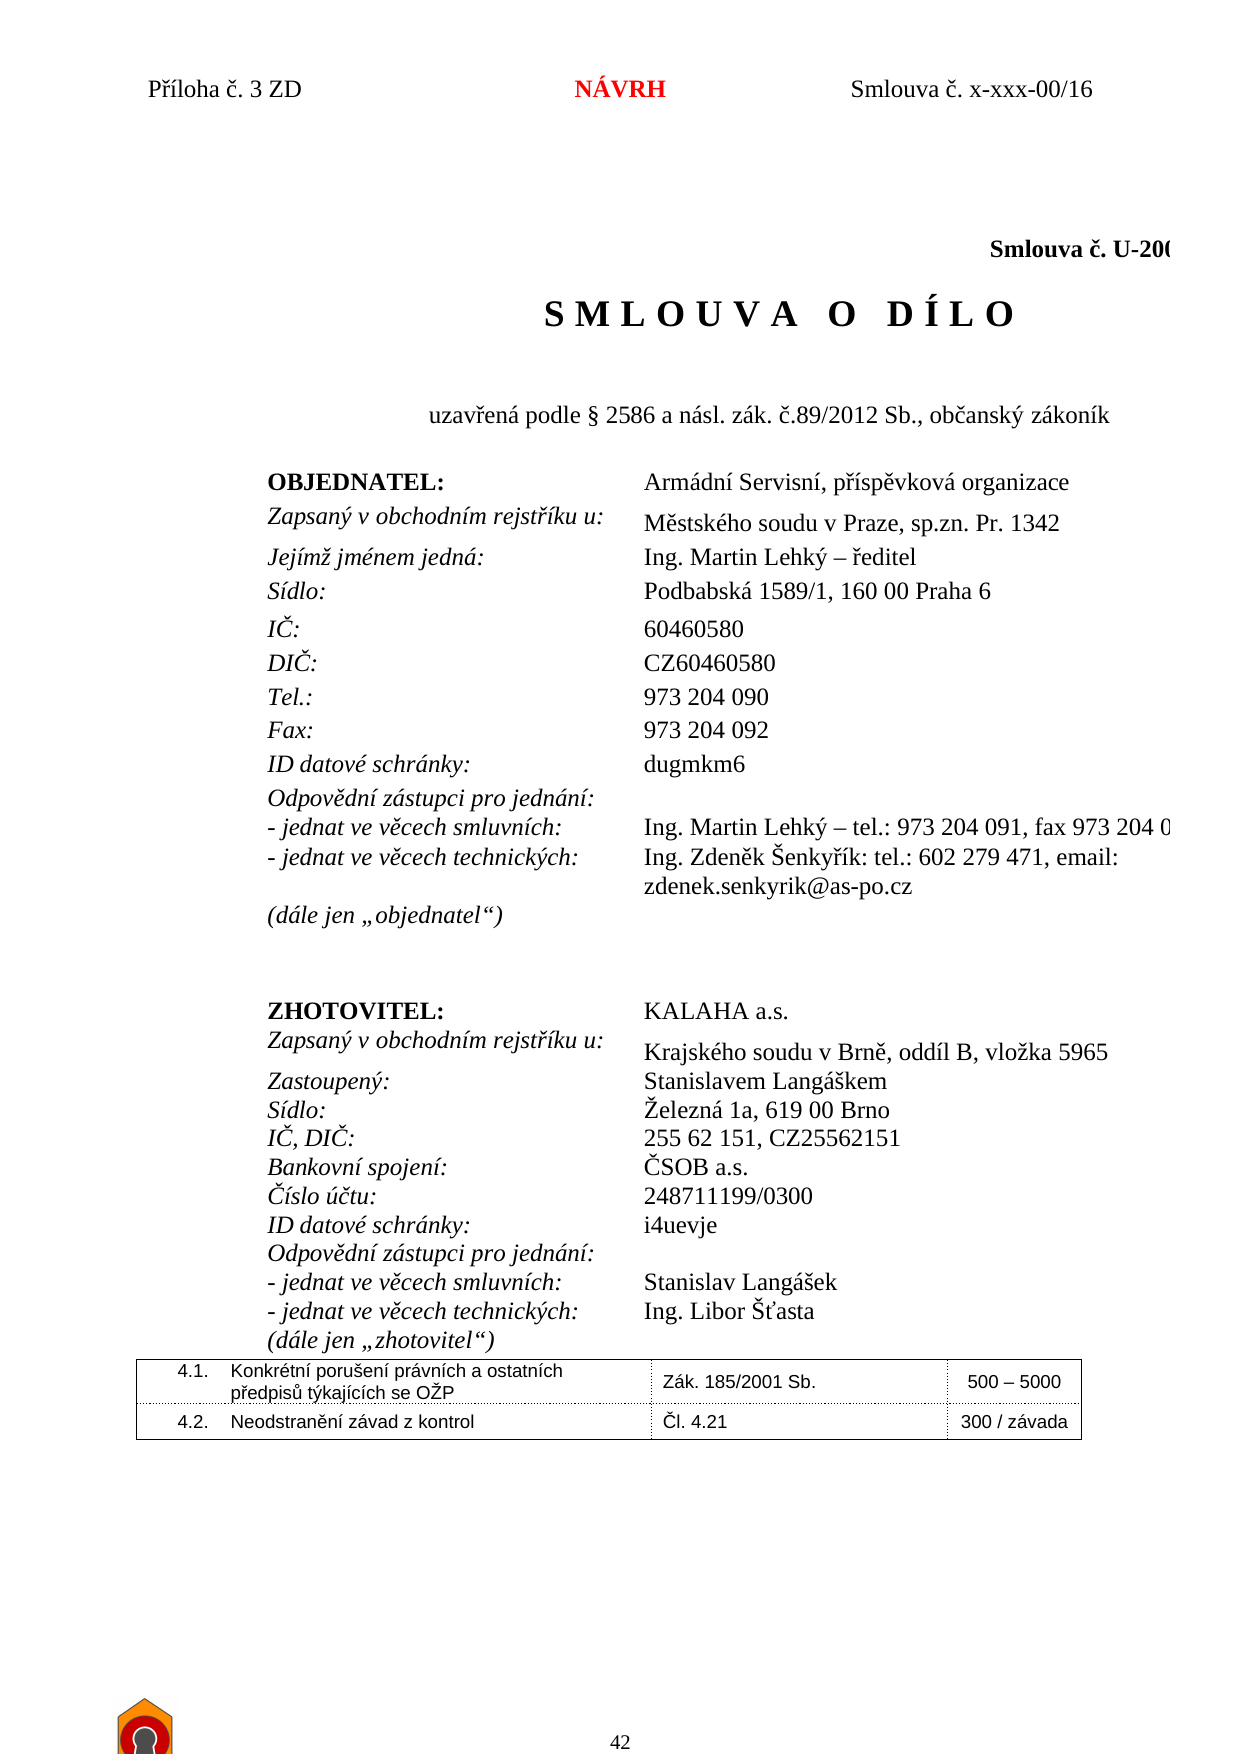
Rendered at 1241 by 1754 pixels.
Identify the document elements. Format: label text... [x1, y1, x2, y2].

table_cell 500 – 5000 [947, 1360, 1081, 1403]
table_cell Konkrétní porušení právních a ostatních předpisů týkajících se OŽP [137, 1360, 651, 1403]
table_cell Neodstranění závad z kontrol [137, 1403, 651, 1438]
table_cell 300 / závada [947, 1403, 1081, 1438]
picture [109, 1695, 180, 1754]
table_cell Zák. 185/2001 Sb. [651, 1360, 947, 1403]
table_cell Čl. 4.21 [651, 1403, 947, 1438]
